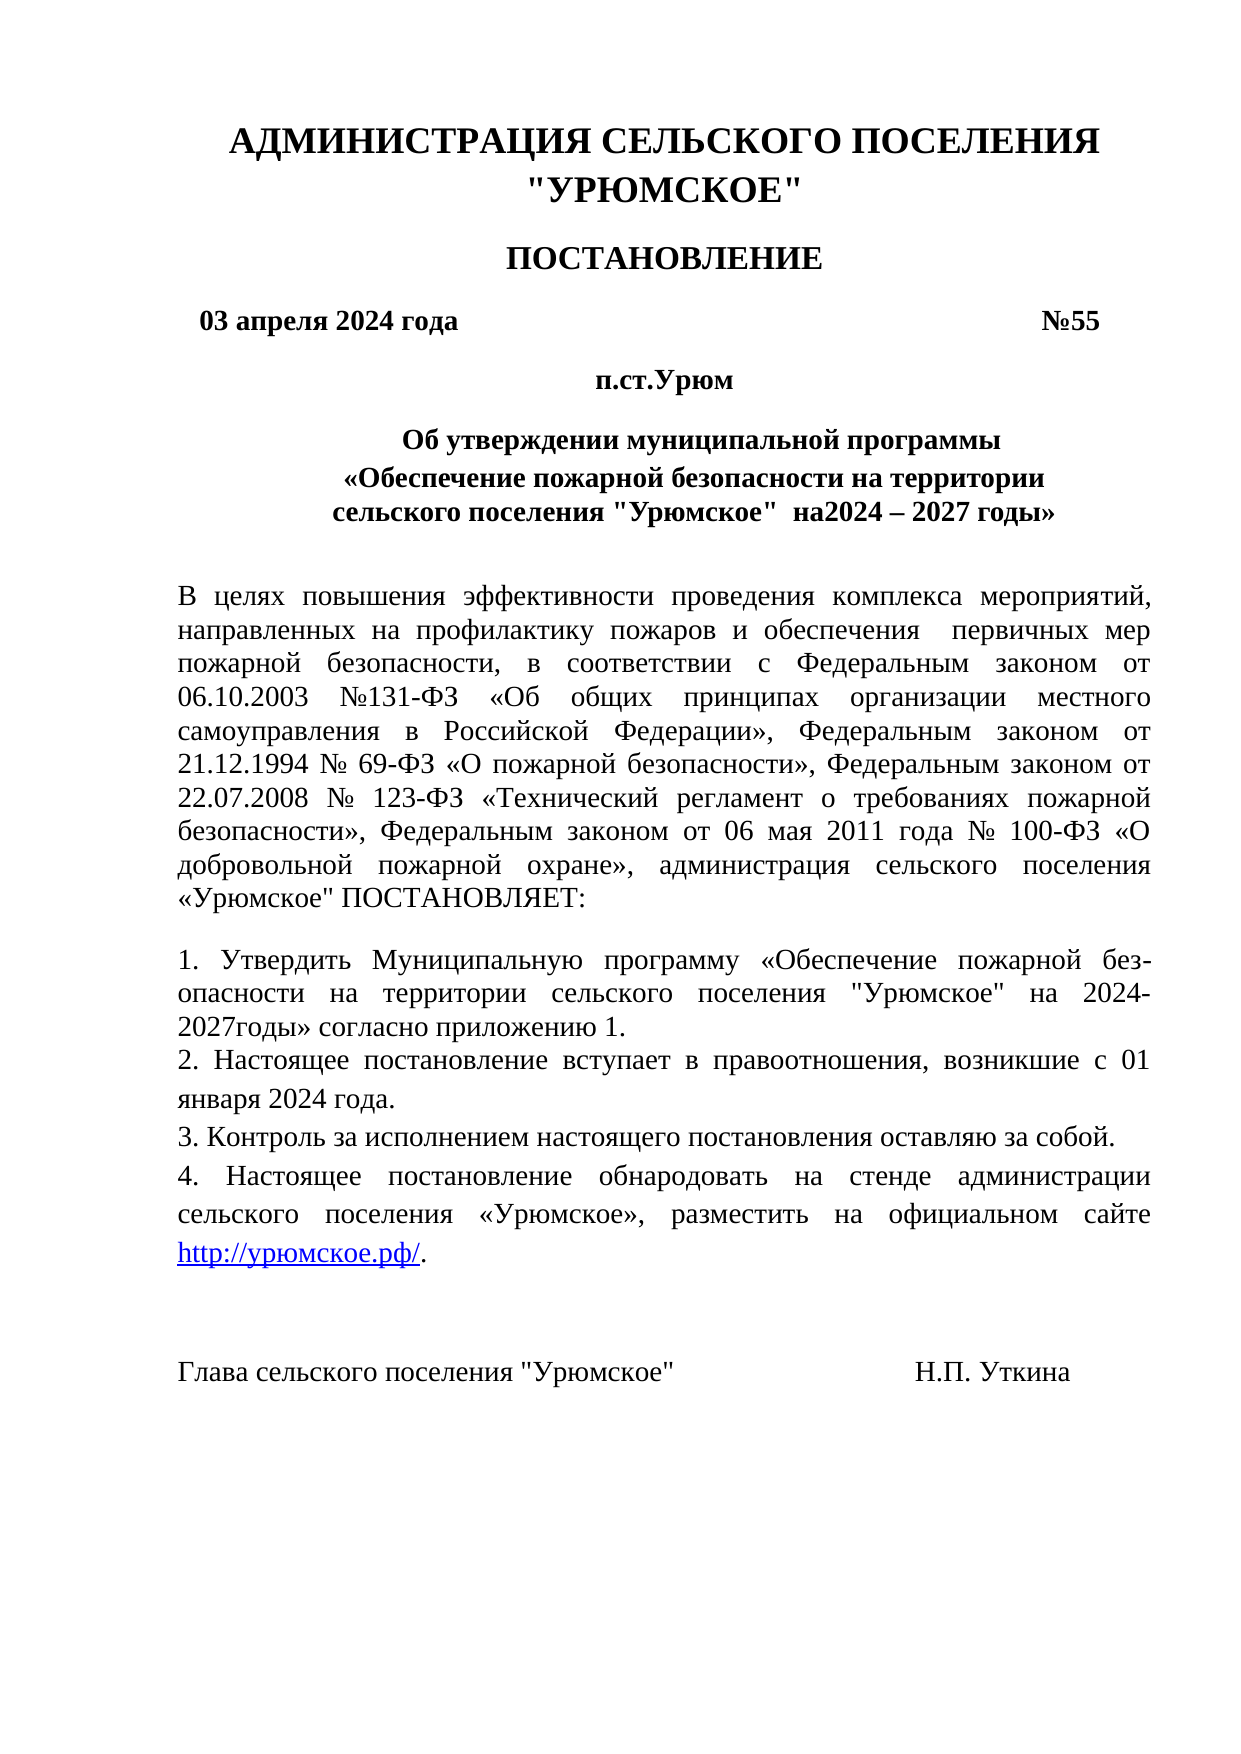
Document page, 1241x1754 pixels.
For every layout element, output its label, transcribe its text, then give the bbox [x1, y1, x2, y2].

text 03 апреля 2024 года №55 [177, 303, 1152, 337]
text 2. Настоящее постановление вступает в правоотношения, возникшие с 01 января 2024 года. [177, 1042, 1152, 1114]
text В целях повышения эффективности проведения комплекса мероприятий, направленных на профилактику пожаров и обеспечения первичных мер пожарной безопасности, в соответствии с Федеральным законом от 06.10.2003 №131-ФЗ «Об общих принципах организации местного самоуправления в Российской Федерации», Федеральным законом от 21.12.1994 № 69-ФЗ «О пожарной безопасности», Федеральным законом от 22.07.2008 № 123-ФЗ «Технический регламент о требованиях пожарной безопасности», Федеральным законом от 06 мая 2011 года № 100-ФЗ «О добровольной пожарной охране», администрация сельского поселения «Урюмское" ПОСТАНОВЛЯЕТ: [177, 578, 1152, 914]
text ПОСТАНОВЛЕНИЕ [177, 238, 1152, 276]
title сельского поселения "Урюмское" на2024 – 2027 годы» [177, 494, 1152, 527]
text 1. Утвердить Муниципальную программу «Обеспечение пожарной безопасности на территории сельского поселения "Урюмское" на 2024-2027годы» согласно приложению 1. [177, 942, 1152, 1042]
title «Обеспечение пожарной безопасности на территории [177, 460, 1152, 494]
text п.ст.Урюм [177, 362, 1152, 396]
text 3. Контроль за исполнением настоящего постановления оставляю за собой. [177, 1119, 1152, 1153]
text 4. Настоящее постановление обнародовать на стенде администрации сельского поселения «Урюмское», разместить на официальном сайте http://урюмское.рф/. [177, 1158, 1152, 1269]
text Об утверждении муниципальной программы [177, 422, 1152, 455]
text Глава сельского поселения "Урюмское" Н.П. Уткина [177, 1354, 1152, 1387]
text АДМИНИСТРАЦИЯ СЕЛЬСКОГО ПОСЕЛЕНИЯ "УРЮМСКОЕ" [177, 118, 1152, 211]
